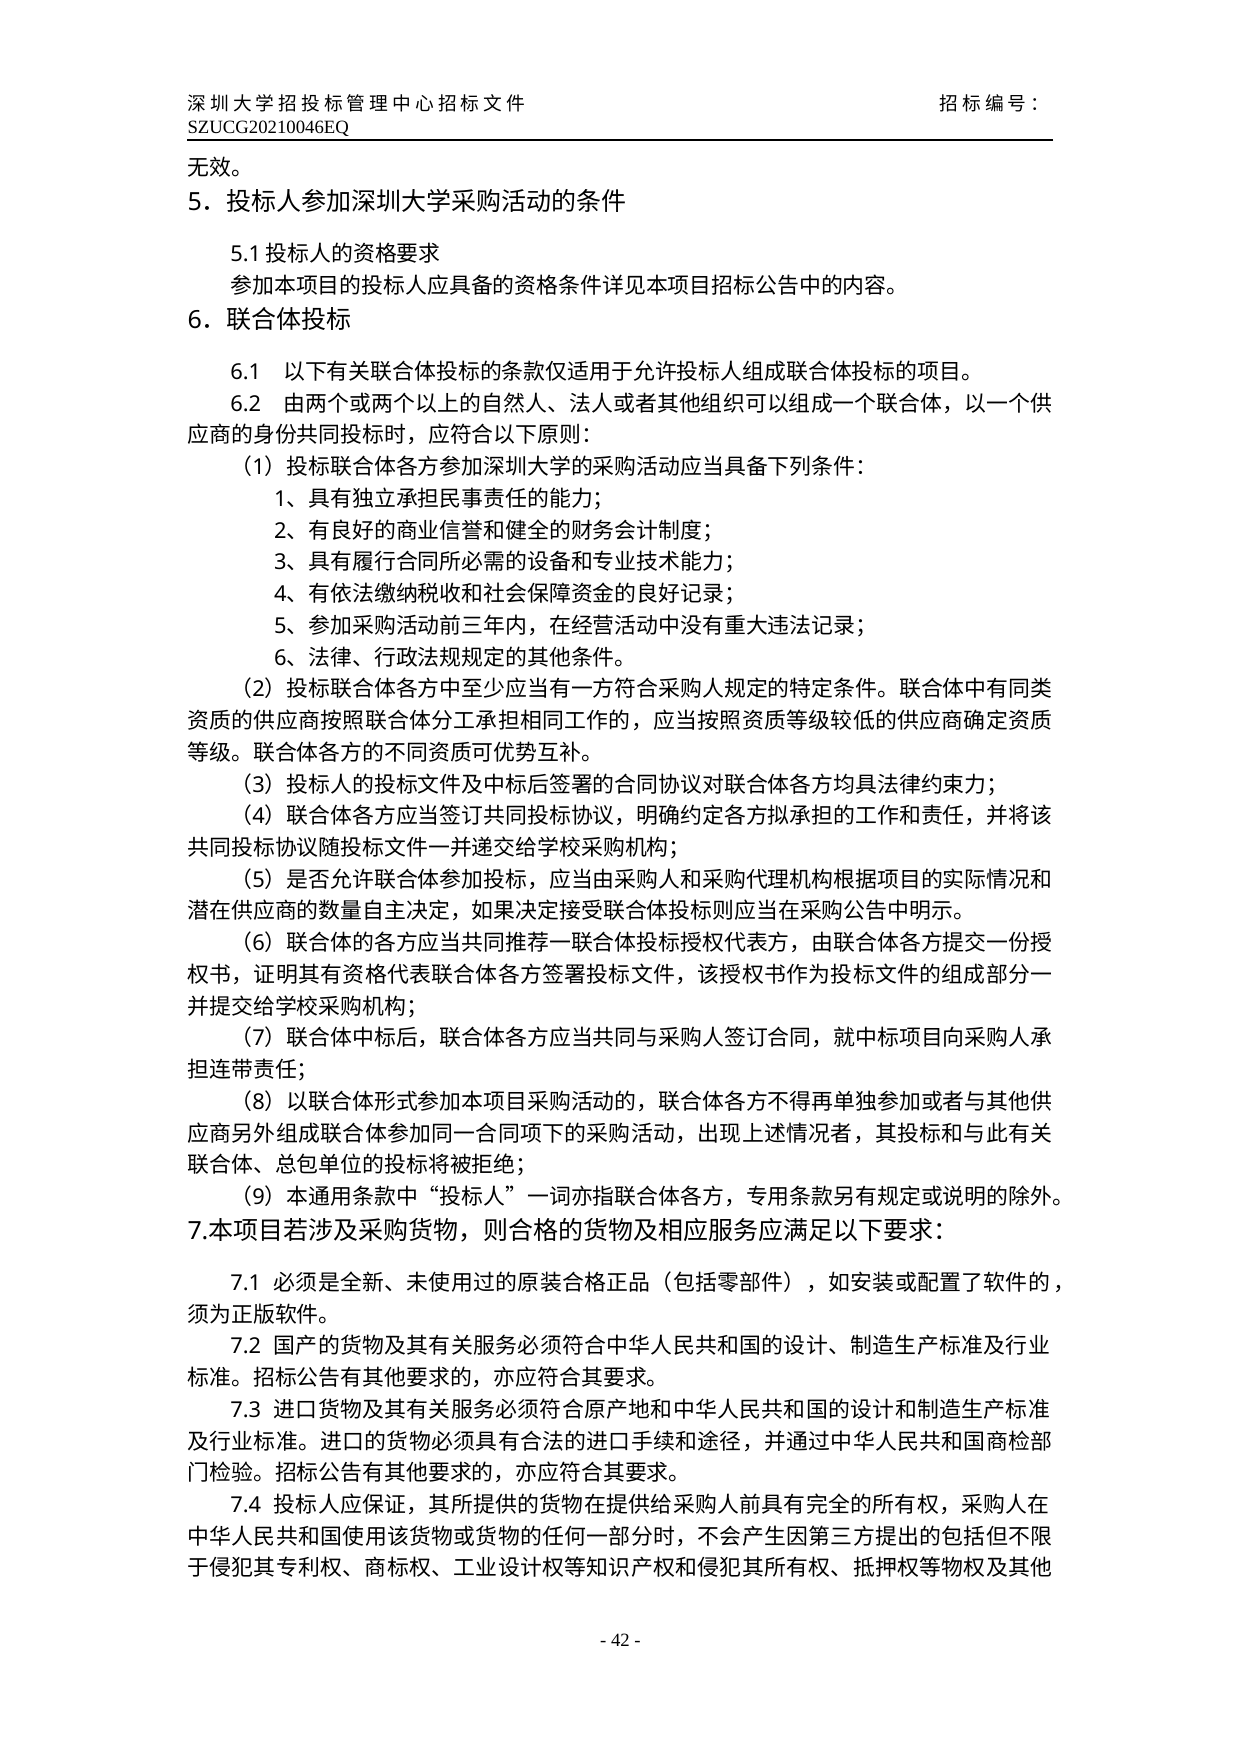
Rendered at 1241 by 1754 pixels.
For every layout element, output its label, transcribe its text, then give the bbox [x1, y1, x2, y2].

text 7.3 进口货物及其有关服务必须符合原产地和中华人民共和国的设计和制造生产标准及行业标准。进口的货物必须具有合法的进口手续和途径，并通过中华人民共和国商检部门检验。招标公告有其他要求的，亦应符合其要求。 [187, 1392, 1053, 1487]
text 5、参加采购活动前三年内，在经营活动中没有重大违法记录； [231, 608, 1053, 640]
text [187, 1487, 1053, 1582]
text （4）联合体各方应当签订共同投标协议，明确约定各方拟承担的工作和责任，并将该共同投标协议随投标文件一并递交给学校采购机构； [187, 798, 1053, 862]
text 2、有良好的商业信誉和健全的财务会计制度； [231, 513, 1053, 544]
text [187, 150, 1053, 182]
text （1）投标联合体各方参加深圳大学的采购活动应当具备下列条件： [187, 449, 1053, 481]
text （6）联合体的各方应当共同推荐一联合体投标授权代表方，由联合体各方提交一份授权书，证明其有资格代表联合体各方签署投标文件，该授权书作为投标文件的组成部分一并提交给学校采购机构； [187, 925, 1053, 1020]
text （7）联合体中标后，联合体各方应当共同与采购人签订合同，就中标项目向采购人承担连带责任； [187, 1020, 1053, 1084]
text 6.1 以下有关联合体投标的条款仅适用于允许投标人组成联合体投标的项目。 [187, 354, 1053, 386]
text （9）本通用条款中“投标人”一词亦指联合体各方，专用条款另有规定或说明的除外。 [187, 1179, 1053, 1211]
text 参加本项目的投标人应具备的资格条件详见本项目招标公告中的内容。 [187, 268, 1053, 299]
text 6.2 由两个或两个以上的自然人、法人或者其他组织可以组成一个联合体，以一个供应商的身份共同投标时，应符合以下原则： [187, 386, 1053, 449]
text 4、有依法缴纳税收和社会保障资金的良好记录； [231, 576, 1053, 608]
text （2）投标联合体各方中至少应当有一方符合采购人规定的特定条件。联合体中有同类资质的供应商按照联合体分工承担相同工作的，应当按照资质等级较低的供应商确定资质等级。联合体各方的不同资质可优势互补。 [187, 671, 1053, 767]
text 6．联合体投标 [187, 299, 1053, 336]
text （8）以联合体形式参加本项目采购活动的，联合体各方不得再单独参加或者与其他供应商另外组成联合体参加同一合同项下的采购活动，出现上述情况者，其投标和与此有关联合体、总包单位的投标将被拒绝； [187, 1084, 1053, 1179]
text 5．投标人参加深圳大学采购活动的条件 [187, 182, 1053, 218]
text （5）是否允许联合体参加投标，应当由采购人和采购代理机构根据项目的实际情况和潜在供应商的数量自主决定，如果决定接受联合体投标则应当在采购公告中明示。 [187, 862, 1053, 925]
text 7.2 国产的货物及其有关服务必须符合中华人民共和国的设计、制造生产标准及行业标准。招标公告有其他要求的，亦应符合其要求。 [187, 1328, 1053, 1392]
text 1、具有独立承担民事责任的能力； [231, 481, 1053, 513]
text 6、法律、行政法规规定的其他条件。 [231, 640, 1053, 671]
text （3）投标人的投标文件及中标后签署的合同协议对联合体各方均具法律约束力； [187, 767, 1053, 798]
text 5.1投标人的资格要求 [187, 236, 1053, 268]
text 7.本项目若涉及采购货物，则合格的货物及相应服务应满足以下要求： [187, 1211, 1053, 1247]
text 7.1 必须是全新、未使用过的原装合格正品（包括零部件），如安装或配置了软件的，须为正版软件。 [187, 1265, 1053, 1328]
text 3、具有履行合同所必需的设备和专业技术能力； [231, 544, 1053, 576]
